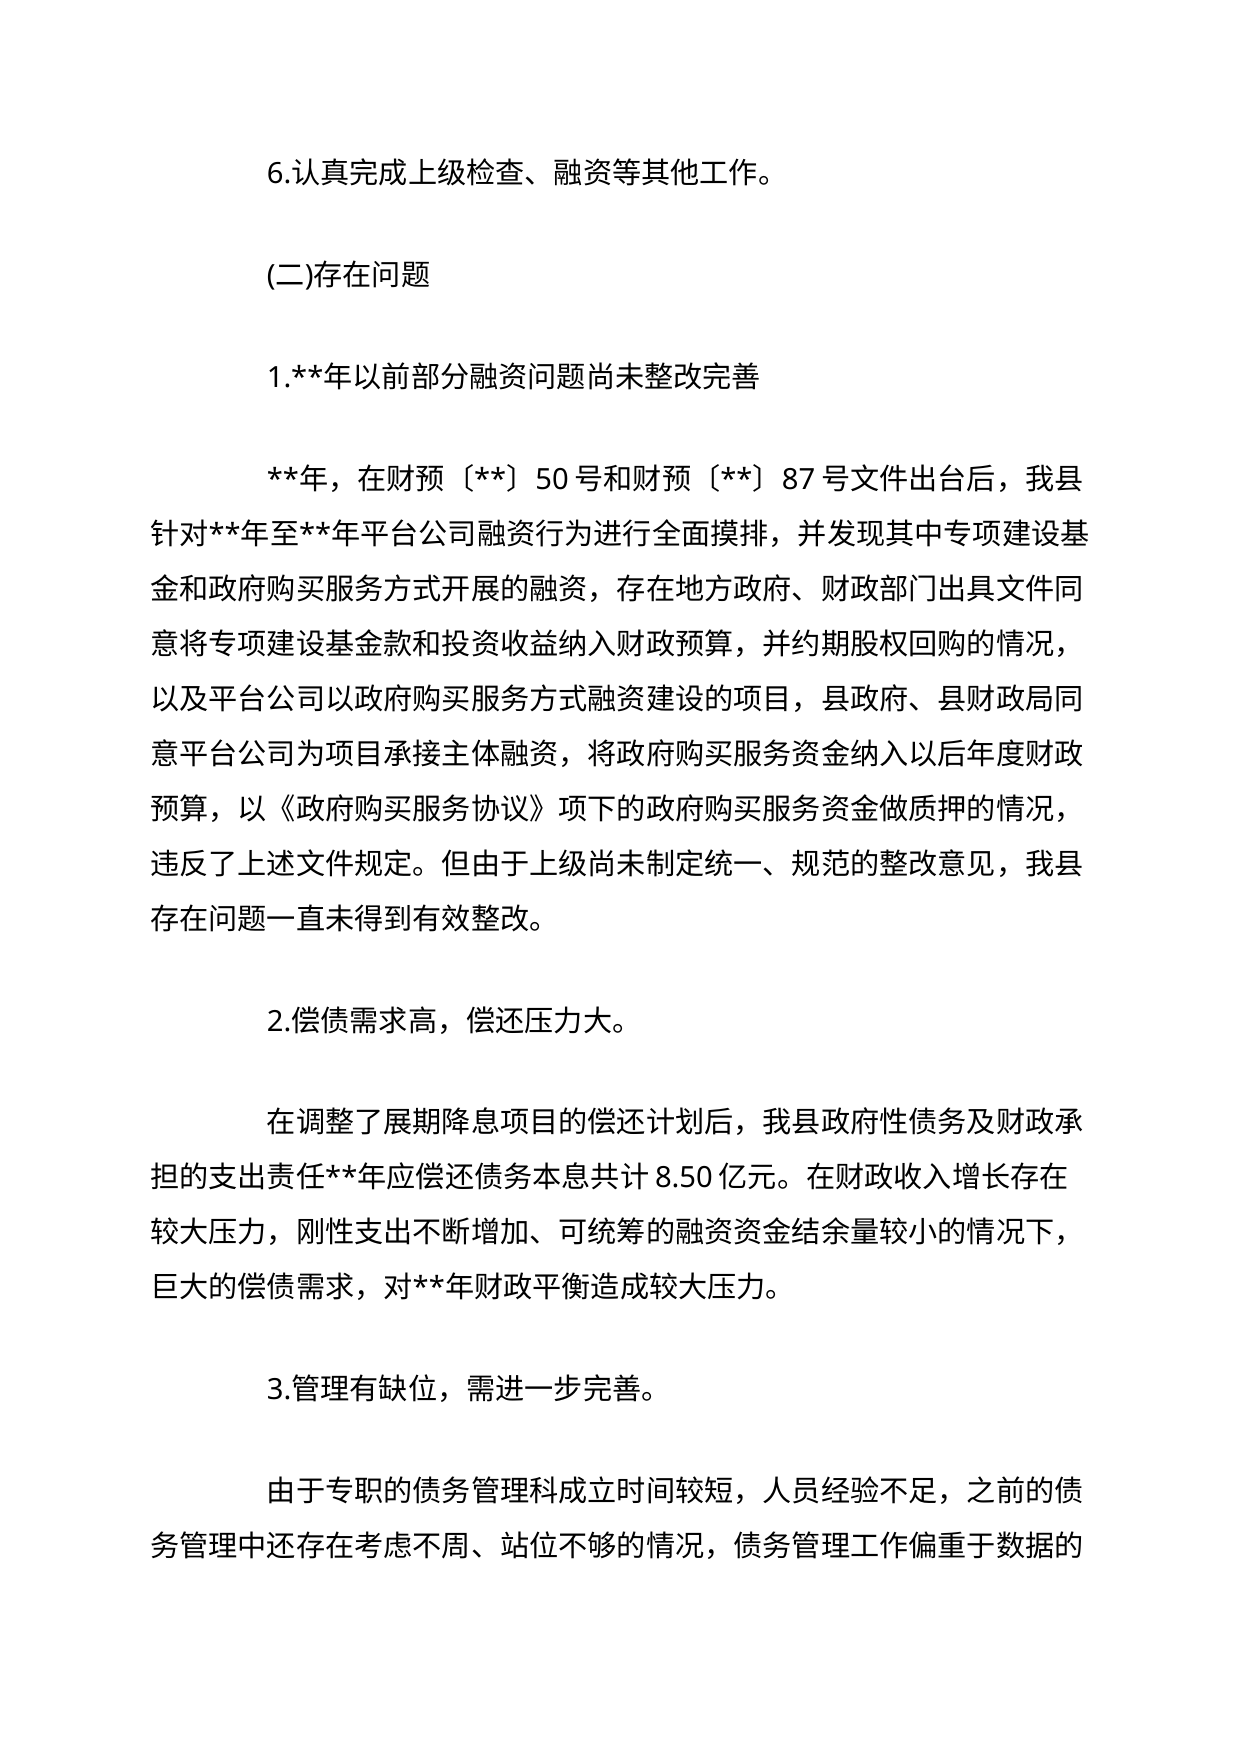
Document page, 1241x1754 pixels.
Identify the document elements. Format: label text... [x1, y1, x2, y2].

text 1.**年以前部分融资问题尚未整改完善 [150, 354, 1090, 396]
text (二)存在问题 [150, 252, 1090, 294]
text 6.认真完成上级检查、融资等其他工作。 [150, 150, 1090, 192]
text 3.管理有缺位，需进一步完善。 [150, 1366, 1090, 1408]
text 2.偿债需求高，偿还压力大。 [150, 997, 1090, 1039]
text 在调整了展期降息项目的偿还计划后，我县政府性债务及财政承担的支出责任**年应偿还债务本息共计8.50亿元。在财政收入增长存在较大压力，刚性支出不断增加、可统筹的融资资金结余量较小的情况下，巨大的偿债需求，对**年财政平衡造成较大压力。 [150, 1099, 1090, 1306]
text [150, 1468, 1090, 1565]
text **年，在财预〔**〕50号和财预〔**〕87号文件出台后，我县针对**年至**年平台公司融资行为进行全面摸排，并发现其中专项建设基金和政府购买服务方式开展的融资，存在地方政府、财政部门出具文件同意将专项建设基金款和投资收益纳入财政预算，并约期股权回购的情况，以及平台公司以政府购买服务方式融资建设的项目，县政府、县财政局同意平台公司为项目承接主体融资，将政府购买服务资金纳入以后年度财政预算，以《政府购买服务协议》项下的政府购买服务资金做质押的情况，违反了上述文件规定。但由于上级尚未制定统一、规范的整改意见，我县存在问题一直未得到有效整改。 [150, 456, 1090, 938]
